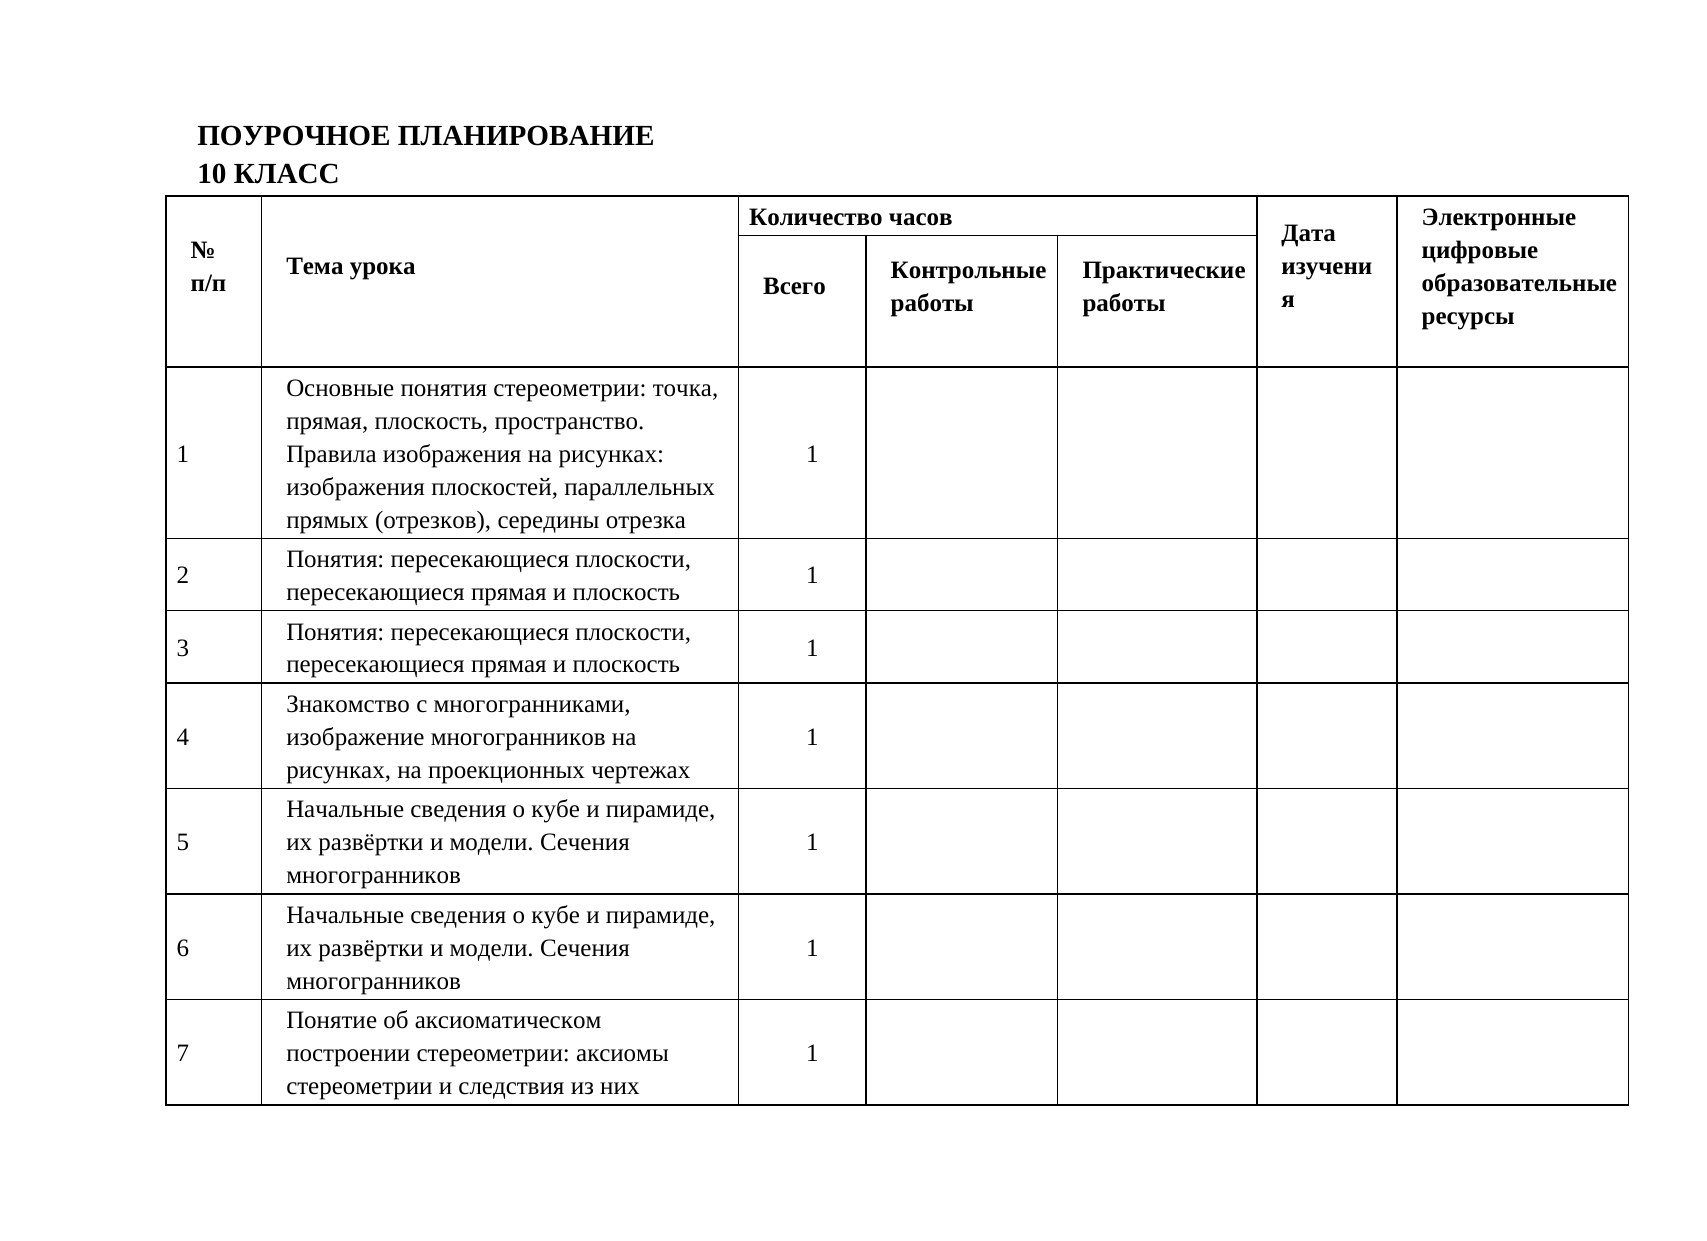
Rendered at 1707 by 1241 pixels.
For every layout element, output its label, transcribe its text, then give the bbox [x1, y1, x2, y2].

table_cell [867, 539, 1057, 610]
table_cell [867, 1000, 1057, 1104]
table_cell 1 [167, 368, 261, 537]
table_cell [1258, 368, 1396, 537]
table_cell Основные понятия стереометрии: точка, прямая, плоскость, пространство. Правила изображения на рисунках: изображения плоскостей, параллельных прямых (отрезков), середины отрезка [262, 368, 738, 537]
table_cell [1398, 611, 1628, 682]
table_header Количество часов [739, 197, 1256, 234]
table_cell [1058, 789, 1256, 893]
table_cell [262, 1000, 738, 1104]
table_cell Начальные сведения о кубе и пирамиде, их развёртки и модели. Сечения многогранников [262, 895, 738, 998]
table_cell [1258, 539, 1396, 610]
table_cell [1058, 368, 1256, 537]
table_cell 1 [739, 789, 865, 893]
table_cell [867, 368, 1057, 537]
table_cell [1398, 368, 1628, 537]
table_cell 1 [739, 1000, 865, 1104]
table_header Тема урока [262, 197, 738, 366]
table_cell 2 [167, 539, 261, 610]
table_cell [1398, 1000, 1628, 1104]
table_cell [867, 895, 1057, 998]
text 10 КЛАСС [190, 157, 1618, 190]
table_cell Начальные сведения о кубе и пирамиде, их развёртки и модели. Сечения многогранников [262, 789, 738, 893]
table_cell [1258, 611, 1396, 682]
table_cell 5 [167, 789, 261, 893]
table_header Электронные цифровые образовательные ресурсы [1398, 197, 1628, 366]
table_cell Контрольные работы [867, 236, 1057, 366]
table_cell [1058, 1000, 1256, 1104]
table_cell 1 [739, 368, 865, 537]
table_cell [867, 789, 1057, 893]
table_cell Понятия: пересекающиеся плоскости, пересекающиеся прямая и плоскость [262, 539, 738, 610]
table_cell [1398, 895, 1628, 998]
table_cell Знакомство с многогранниками, изображение многогранников на рисунках, на проекционных чертежах [262, 684, 738, 788]
table_cell [1058, 895, 1256, 998]
table_cell 4 [167, 684, 261, 788]
table_cell [1398, 684, 1628, 788]
text ПОУРОЧНОЕ ПЛАНИРОВАНИЕ [190, 118, 1618, 152]
table_cell 1 [739, 895, 865, 998]
table_cell [867, 611, 1057, 682]
table_cell [1058, 539, 1256, 610]
table_cell [867, 684, 1057, 788]
table_cell Понятия: пересекающиеся плоскости, пересекающиеся прямая и плоскость [262, 611, 738, 682]
table_header Дата изучения [1258, 197, 1396, 366]
table_cell [1258, 684, 1396, 788]
table_cell [1258, 1000, 1396, 1104]
table_cell [1058, 684, 1256, 788]
table_cell [1258, 789, 1396, 893]
table_cell [1398, 789, 1628, 893]
table_cell 7 [167, 1000, 261, 1104]
table_cell 3 [167, 611, 261, 682]
table_cell 6 [167, 895, 261, 998]
table_cell 1 [739, 684, 865, 788]
table_cell Всего [739, 236, 865, 366]
table_cell 1 [739, 611, 865, 682]
table_cell [1398, 539, 1628, 610]
table_cell [1058, 611, 1256, 682]
table_cell [1258, 895, 1396, 998]
table_header № п/п [167, 197, 261, 366]
table_cell Практические работы [1058, 236, 1256, 366]
table_cell 1 [739, 539, 865, 610]
